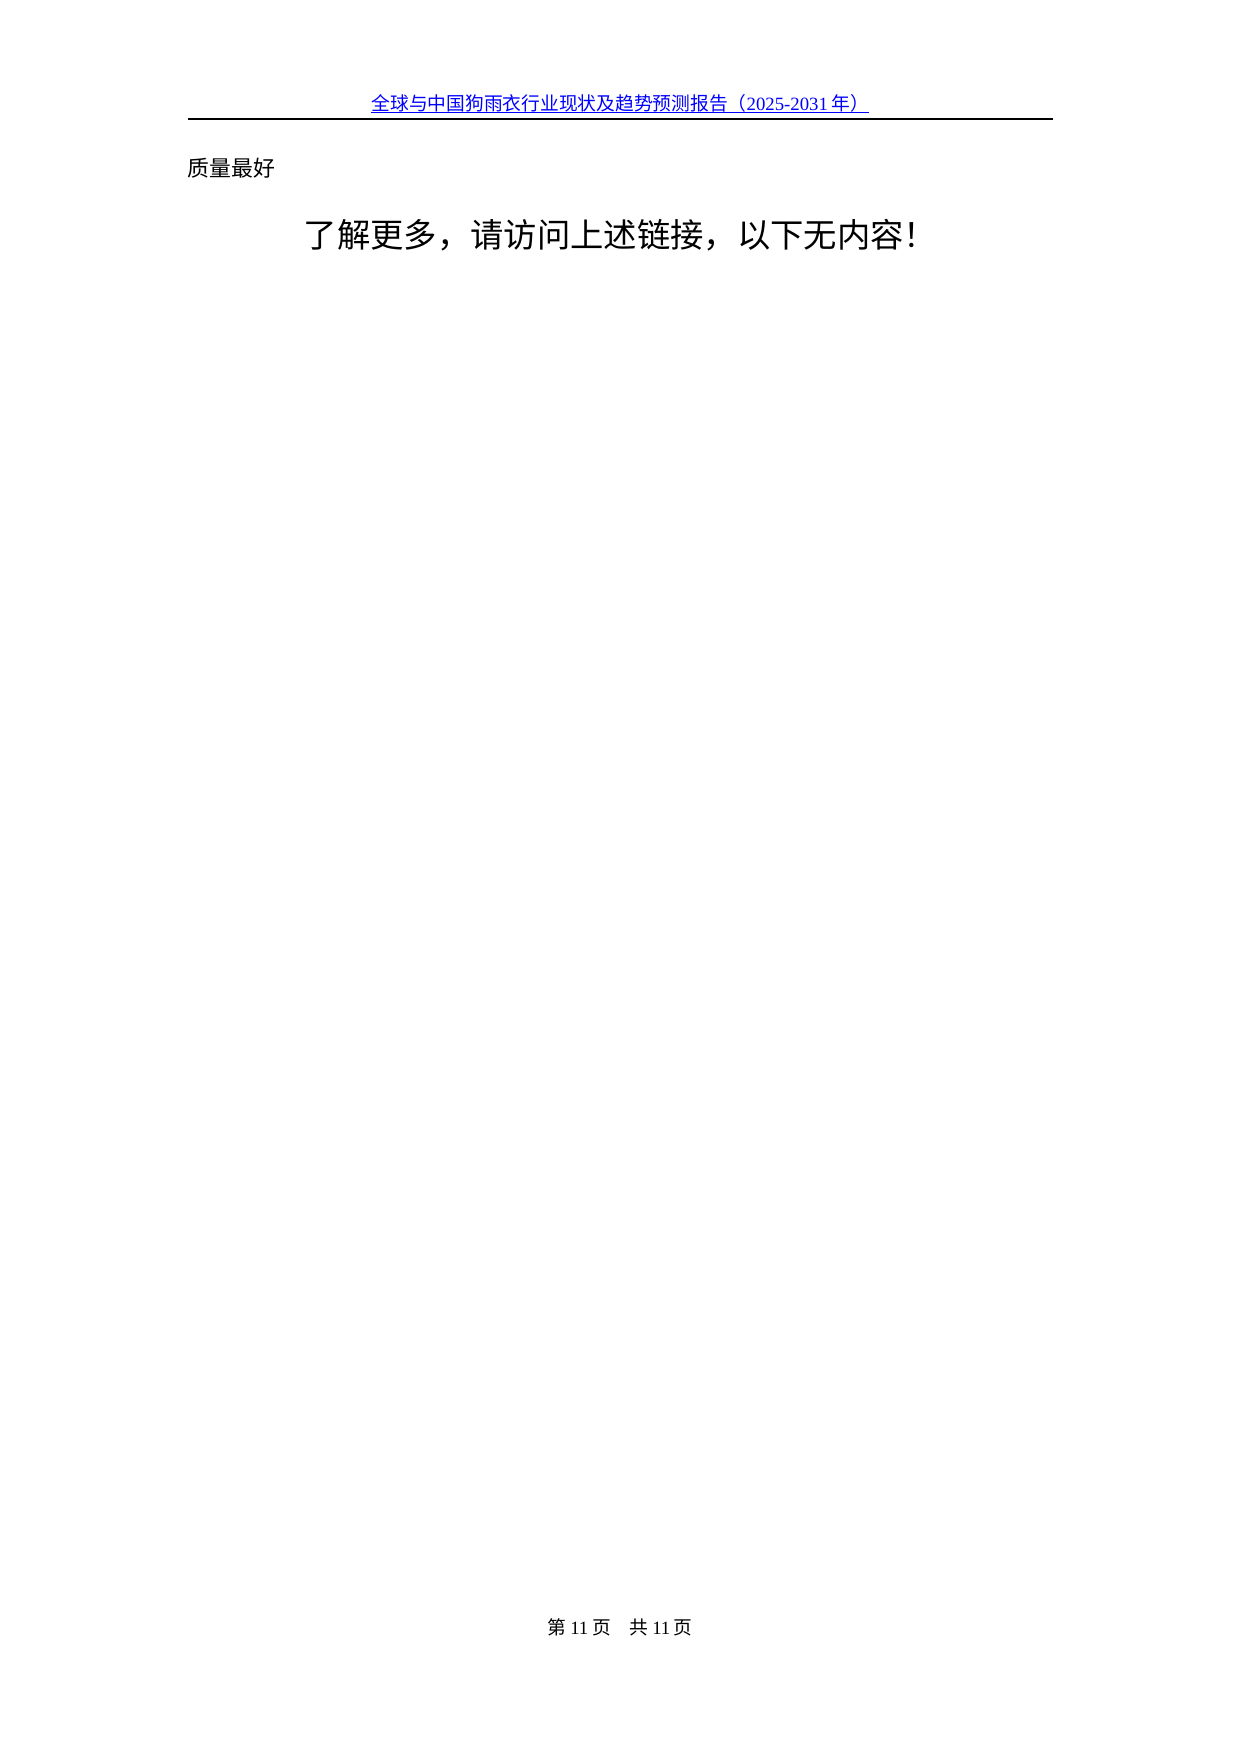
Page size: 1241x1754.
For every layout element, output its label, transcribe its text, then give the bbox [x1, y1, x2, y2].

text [187, 150, 1053, 183]
title 了解更多，请访问上述链接，以下无内容！ [187, 200, 1053, 265]
